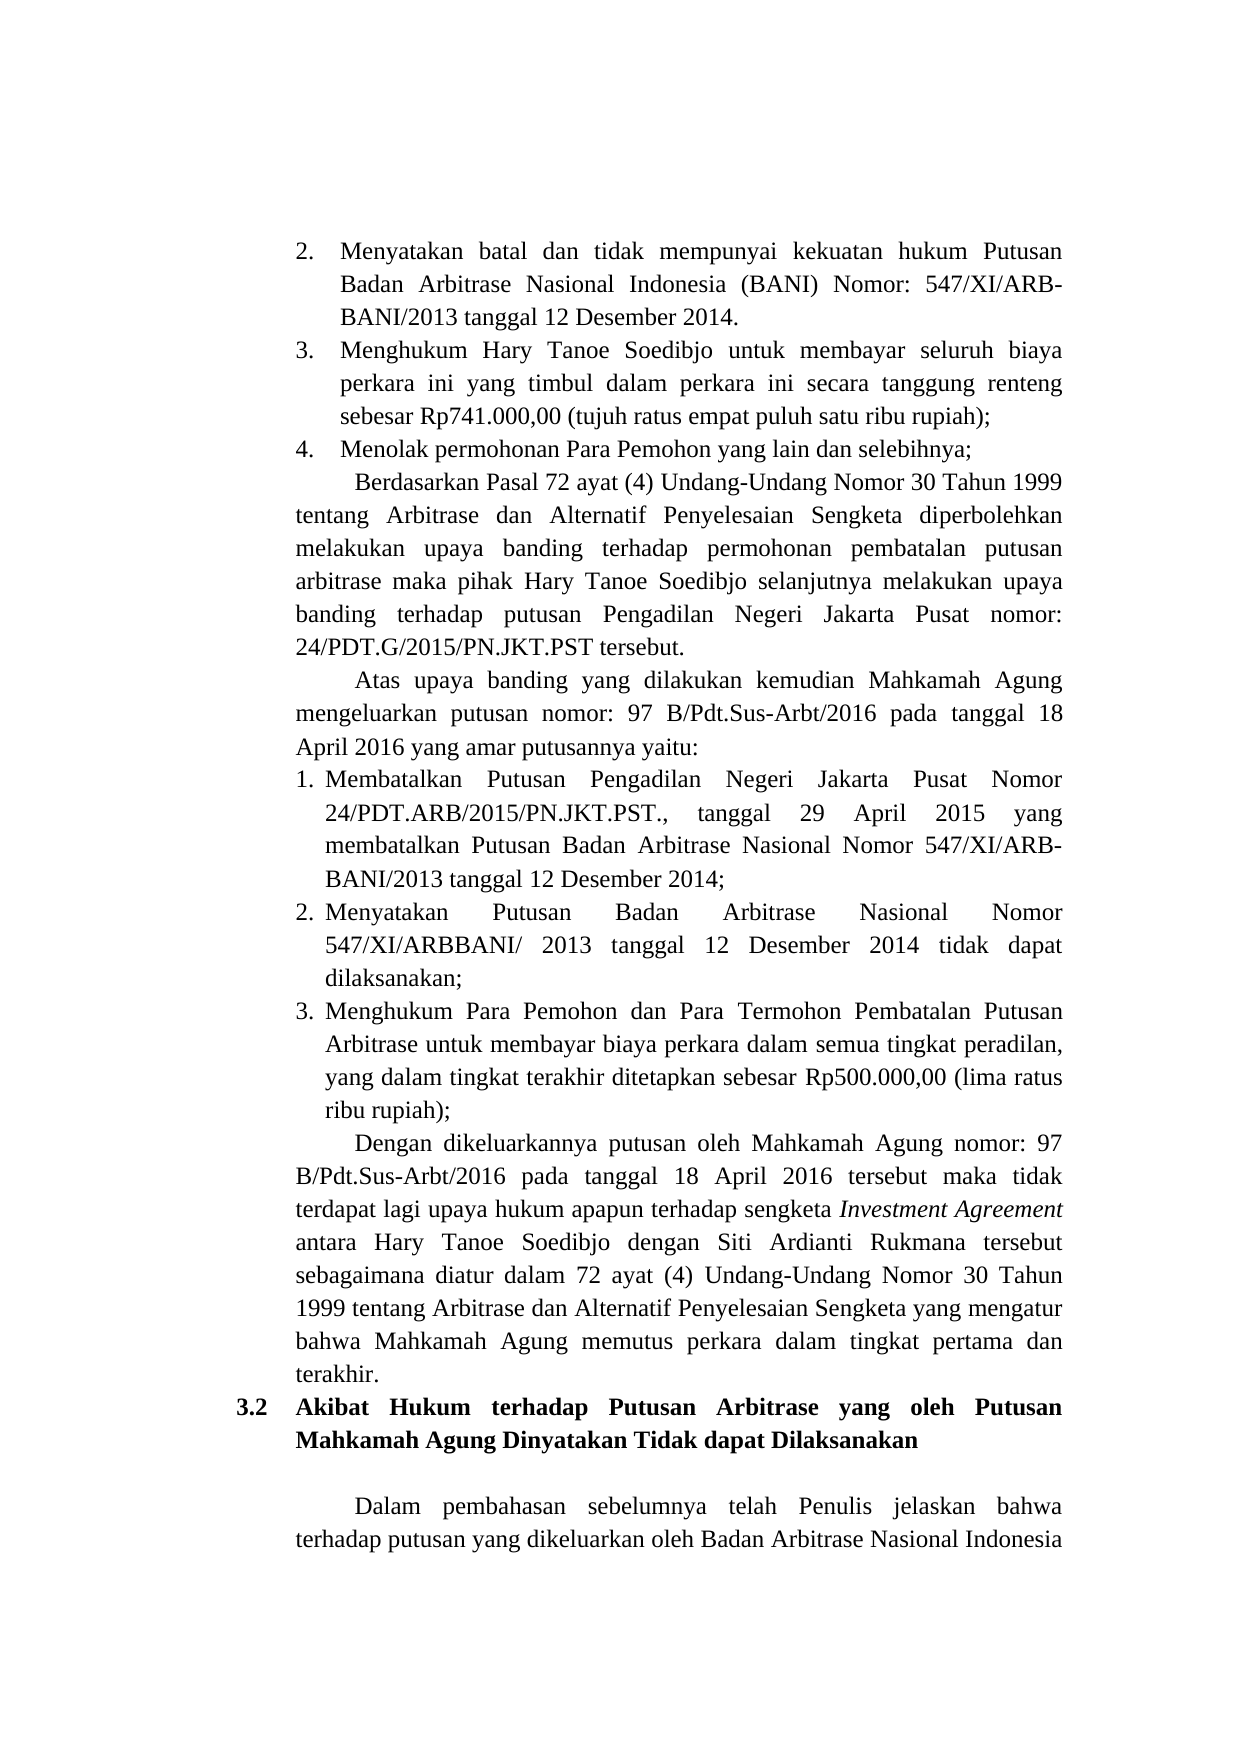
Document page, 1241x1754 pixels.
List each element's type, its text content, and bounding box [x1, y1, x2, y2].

list Membatalkan Putusan Pengadilan Negeri Jakarta Pusat Nomor 24/PDT.ARB/2015/PN.JKT.PST., tanggal 29 April 2015 yang membatalkan Putusan Badan Arbitrase Nasional Nomor 547/XI/ARB-BANI/2013 tanggal 12 Desember 2014; [295, 764, 1063, 892]
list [295, 1491, 1063, 1553]
list Dengan dikeluarkannya putusan oleh Mahkamah Agung nomor: 97 B/Pdt.Sus-Arbt/2016 pada tanggal 18 April 2016 tersebut maka tidak terdapat lagi upaya hukum apapun terhadap sengketa Investment Agreement antara Hary Tanoe Soedibjo dengan Siti Ardianti Rukmana tersebut sebagaimana diatur dalam 72 ayat (4) Undang-Undang Nomor 30 Tahun 1999 tentang Arbitrase dan Alternatif Penyelesaian Sengketa yang mengatur bahwa Mahkamah Agung memutus perkara dalam tingkat pertama dan terakhir. [295, 1128, 1063, 1388]
list Menyatakan batal dan tidak mempunyai kekuatan hukum Putusan Badan Arbitrase Nasional Indonesia (BANI) Nomor: 547/XI/ARB-BANI/2013 tanggal 12 Desember 2014. [295, 236, 1063, 331]
list Menyatakan Putusan Badan Arbitrase Nasional Nomor 547/XI/ARBBANI/ 2013 tanggal 12 Desember 2014 tidak dapat dilaksanakan; [295, 897, 1063, 991]
list Atas upaya banding yang dilakukan kemudian Mahkamah Agung mengeluarkan putusan nomor: 97 B/Pdt.Sus-Arbt/2016 pada tanggal 18 April 2016 yang amar putusannya yaitu: [295, 666, 1063, 760]
list Akibat Hukum terhadap Putusan Arbitrase yang oleh Putusan Mahkamah Agung Dinyatakan Tidak dapat Dilaksanakan [236, 1392, 1063, 1454]
list Menolak permohonan Para Pemohon yang lain dan selebihnya; [295, 434, 1063, 463]
list Menghukum Para Pemohon dan Para Termohon Pembatalan Putusan Arbitrase untuk membayar biaya perkara dalam semua tingkat peradilan, yang dalam tingkat terakhir ditetapkan sebesar Rp500.000,00 (lima ratus ribu rupiah); [295, 996, 1063, 1123]
list Menghukum Hary Tanoe Soedibjo untuk membayar seluruh biaya perkara ini yang timbul dalam perkara ini secara tanggung renteng sebesar Rp741.000,00 (tujuh ratus empat puluh satu ribu rupiah); [295, 335, 1063, 430]
list Berdasarkan Pasal 72 ayat (4) Undang-Undang Nomor 30 Tahun 1999 tentang Arbitrase dan Alternatif Penyelesaian Sengketa diperbolehkan melakukan upaya banding terhadap permohonan pembatalan putusan arbitrase maka pihak Hary Tanoe Soedibjo selanjutnya melakukan upaya banding terhadap putusan Pengadilan Negeri Jakarta Pusat nomor: 24/PDT.G/2015/PN.JKT.PST tersebut. [295, 467, 1063, 661]
